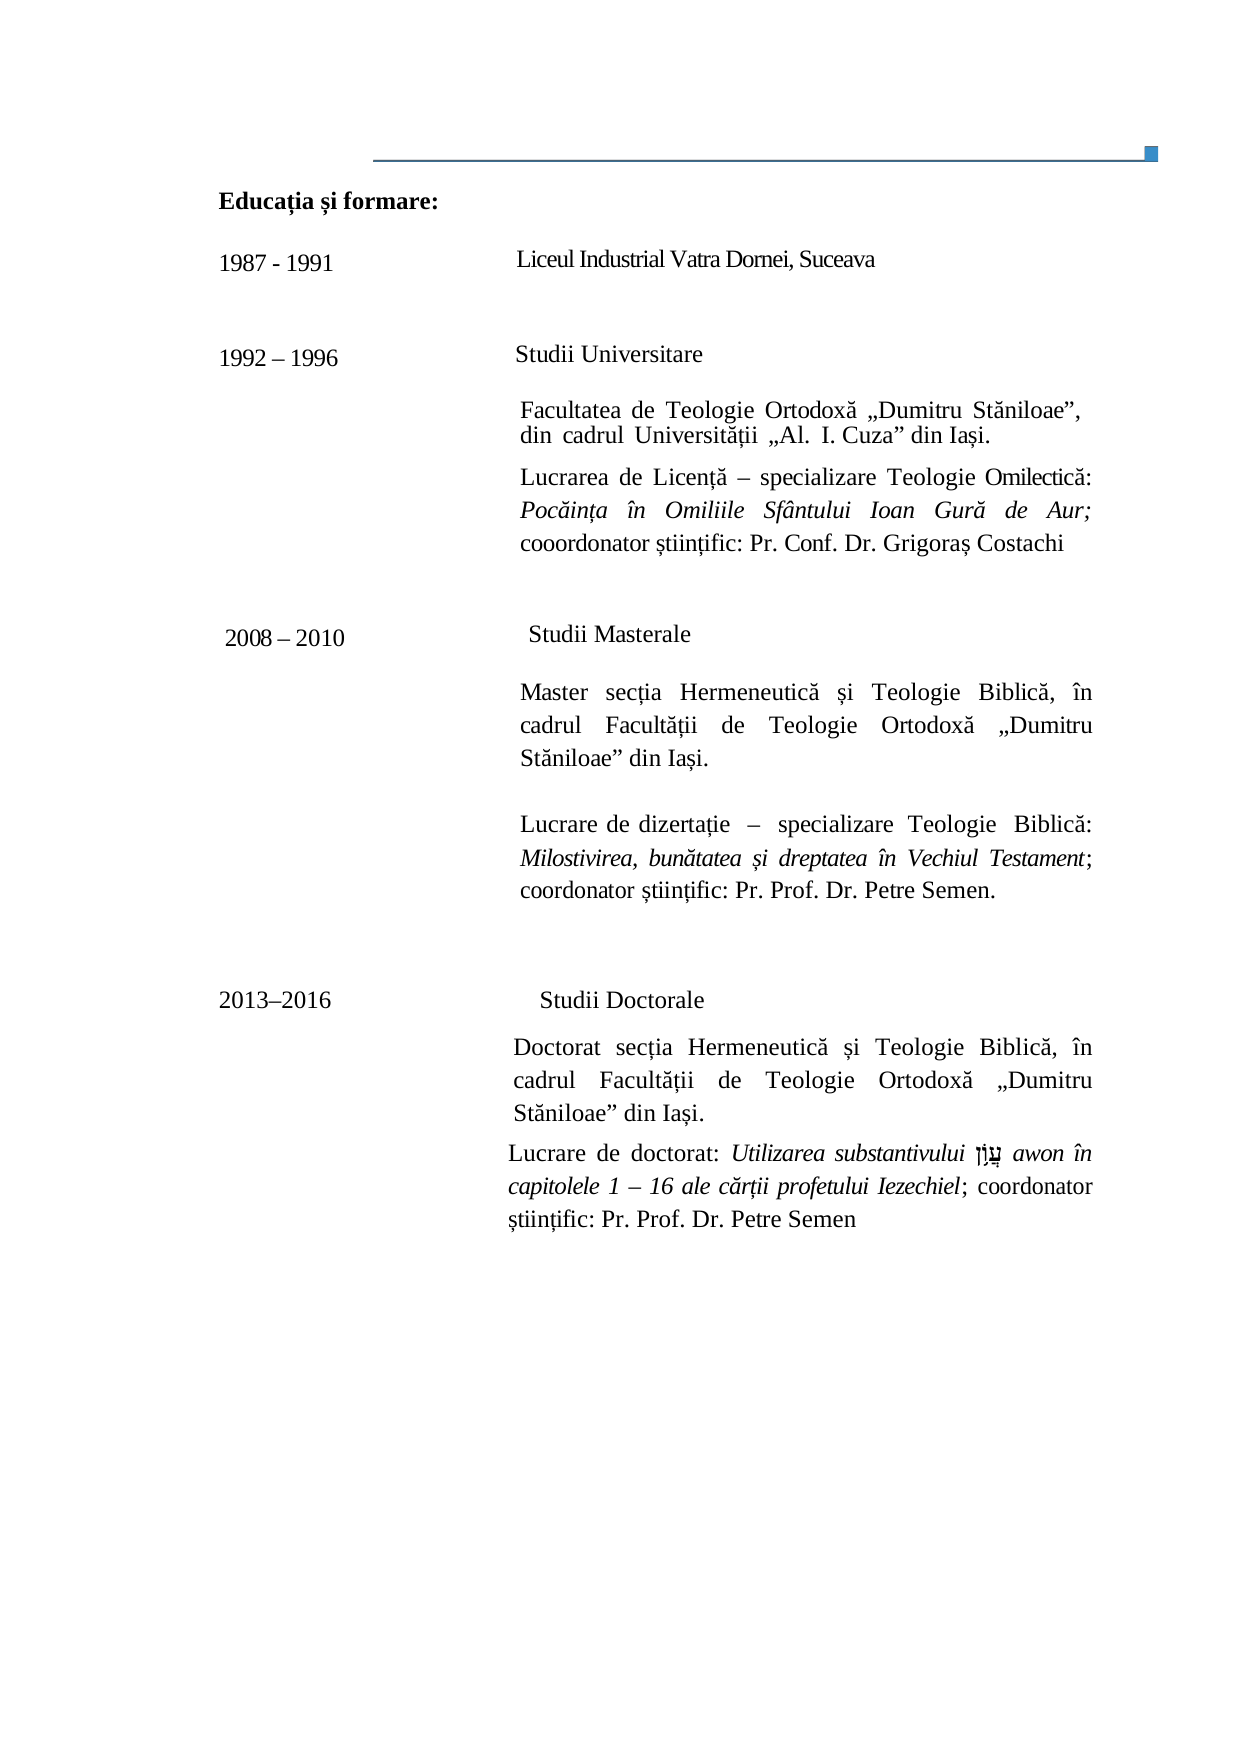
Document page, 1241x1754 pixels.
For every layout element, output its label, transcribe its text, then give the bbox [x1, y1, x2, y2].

text Facultatea de Teologie Ortodoxă „Dumitru Stăniloae”, din cadrul Universității „Al. I. Cuza” din Iași. [520, 399, 1081, 449]
text 1987 - 1991 Liceul Industrial Vatra Dornei, Suceava [218, 244, 1092, 277]
text Lucrare de doctorat: Utilizarea substantivului עֲוֹ֥ן awon în capitolele 1 – 16 ale cărții profetului Iezechiel; coordonator științific: Pr. Prof. Dr. Petre Semen [508, 1138, 1092, 1233]
text Educația și formare: [218, 186, 1092, 215]
text 2008 – 2010 Studii Masterale [224, 619, 1092, 652]
text Lucrare de dizertație – specializare Teologie Biblică: Milostivirea, bunătatea și dreptatea în Vechiul Testament; coordonator științific: Pr. Prof. Dr. Petre Semen. [520, 809, 1092, 904]
text Doctorat secția Hermeneutică și Teologie Biblică, în cadrul Facultății de Teologie Ortodoxă „Dumitru Stăniloae” din Iași. [513, 1032, 1092, 1127]
picture [373, 146, 1159, 162]
text 2013–2016 Studii Doctorale [219, 985, 1092, 1014]
text Master secția Hermeneutică și Teologie Biblică, în cadrul Facultății de Teologie Ortodoxă „Dumitru Stăniloae” din Iași. [520, 677, 1092, 772]
text Lucrarea de Licență – specializare Teologie Omilectică: Pocăința în Omiliile Sfântului Ioan Gură de Aur; cooordonator științific: Pr. Conf. Dr. Grigoraș Costachi [520, 462, 1092, 557]
text 1992 – 1996 Studii Universitare [218, 339, 1092, 372]
